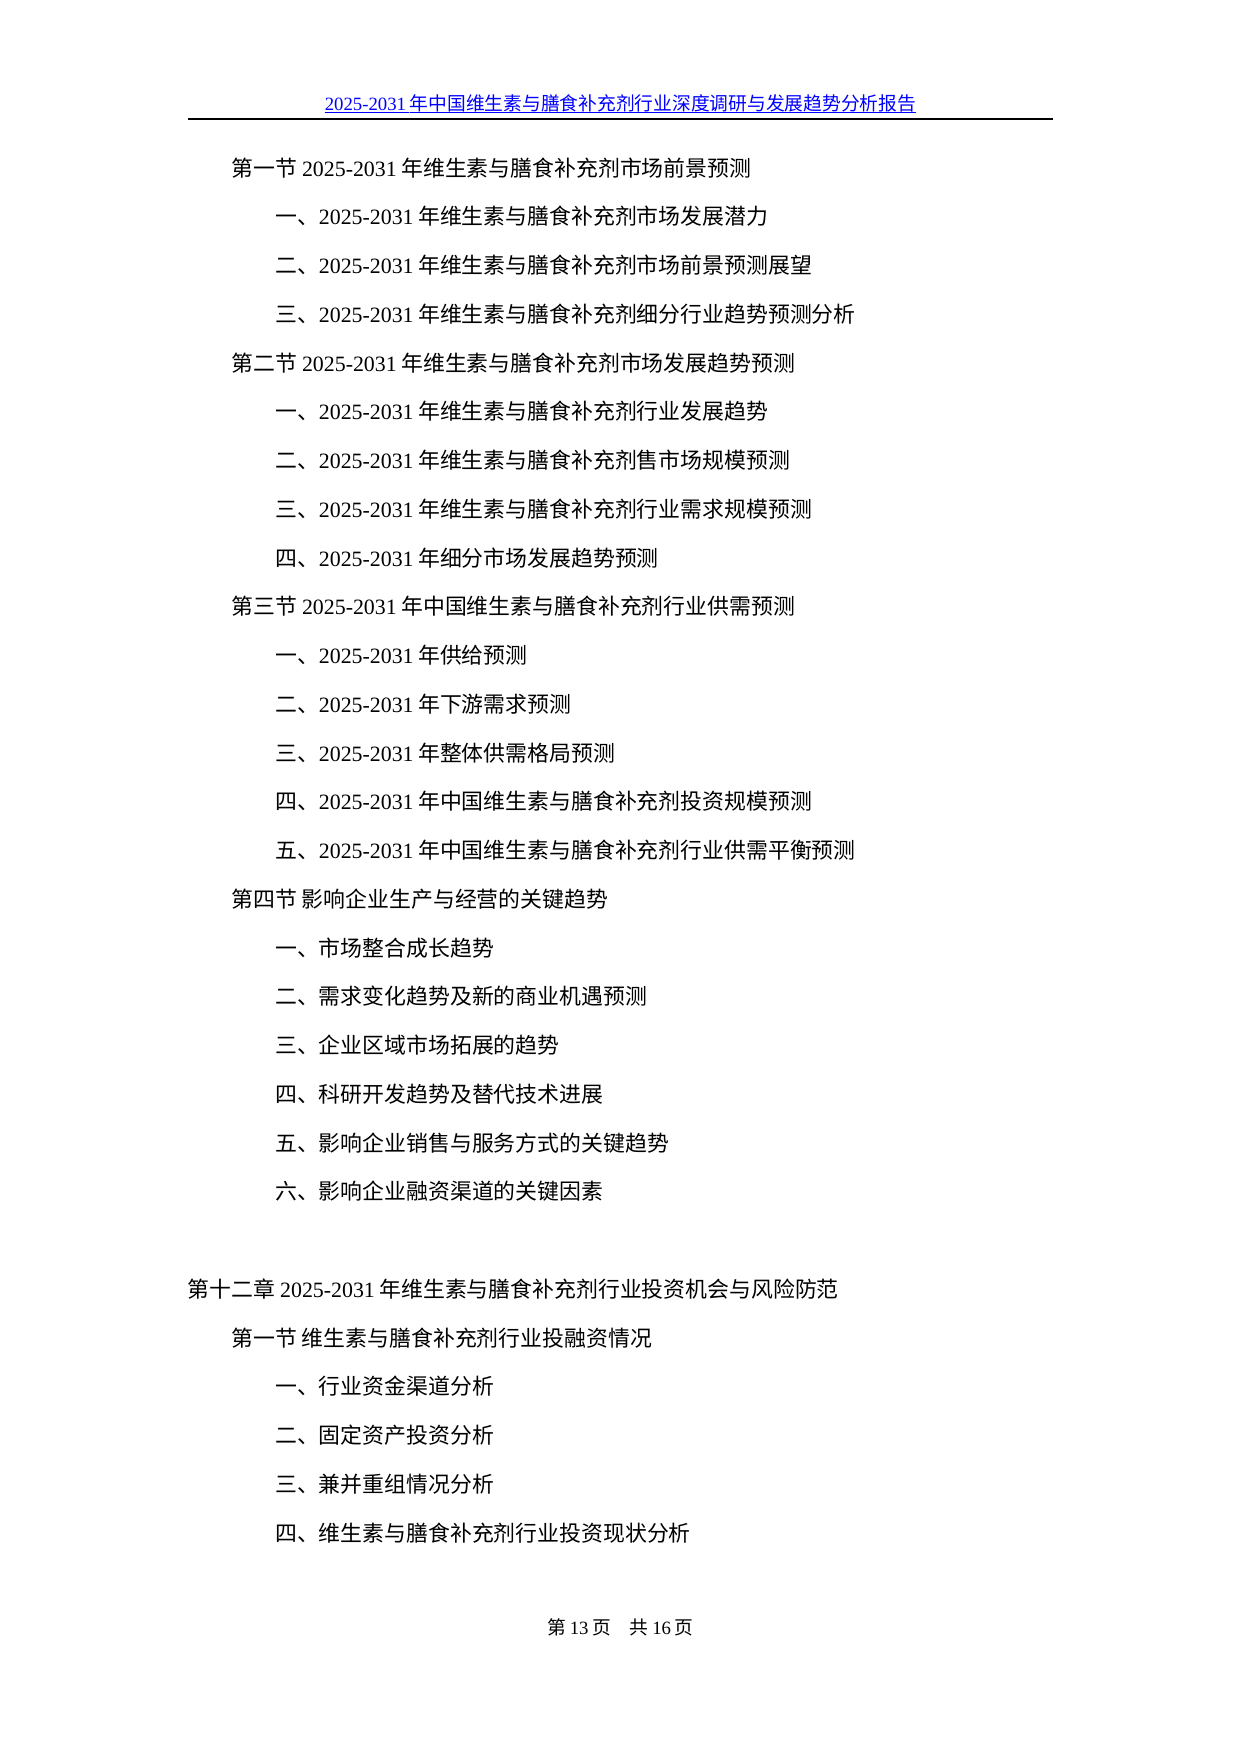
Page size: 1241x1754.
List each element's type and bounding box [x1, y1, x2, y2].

text [187, 150, 1053, 1548]
